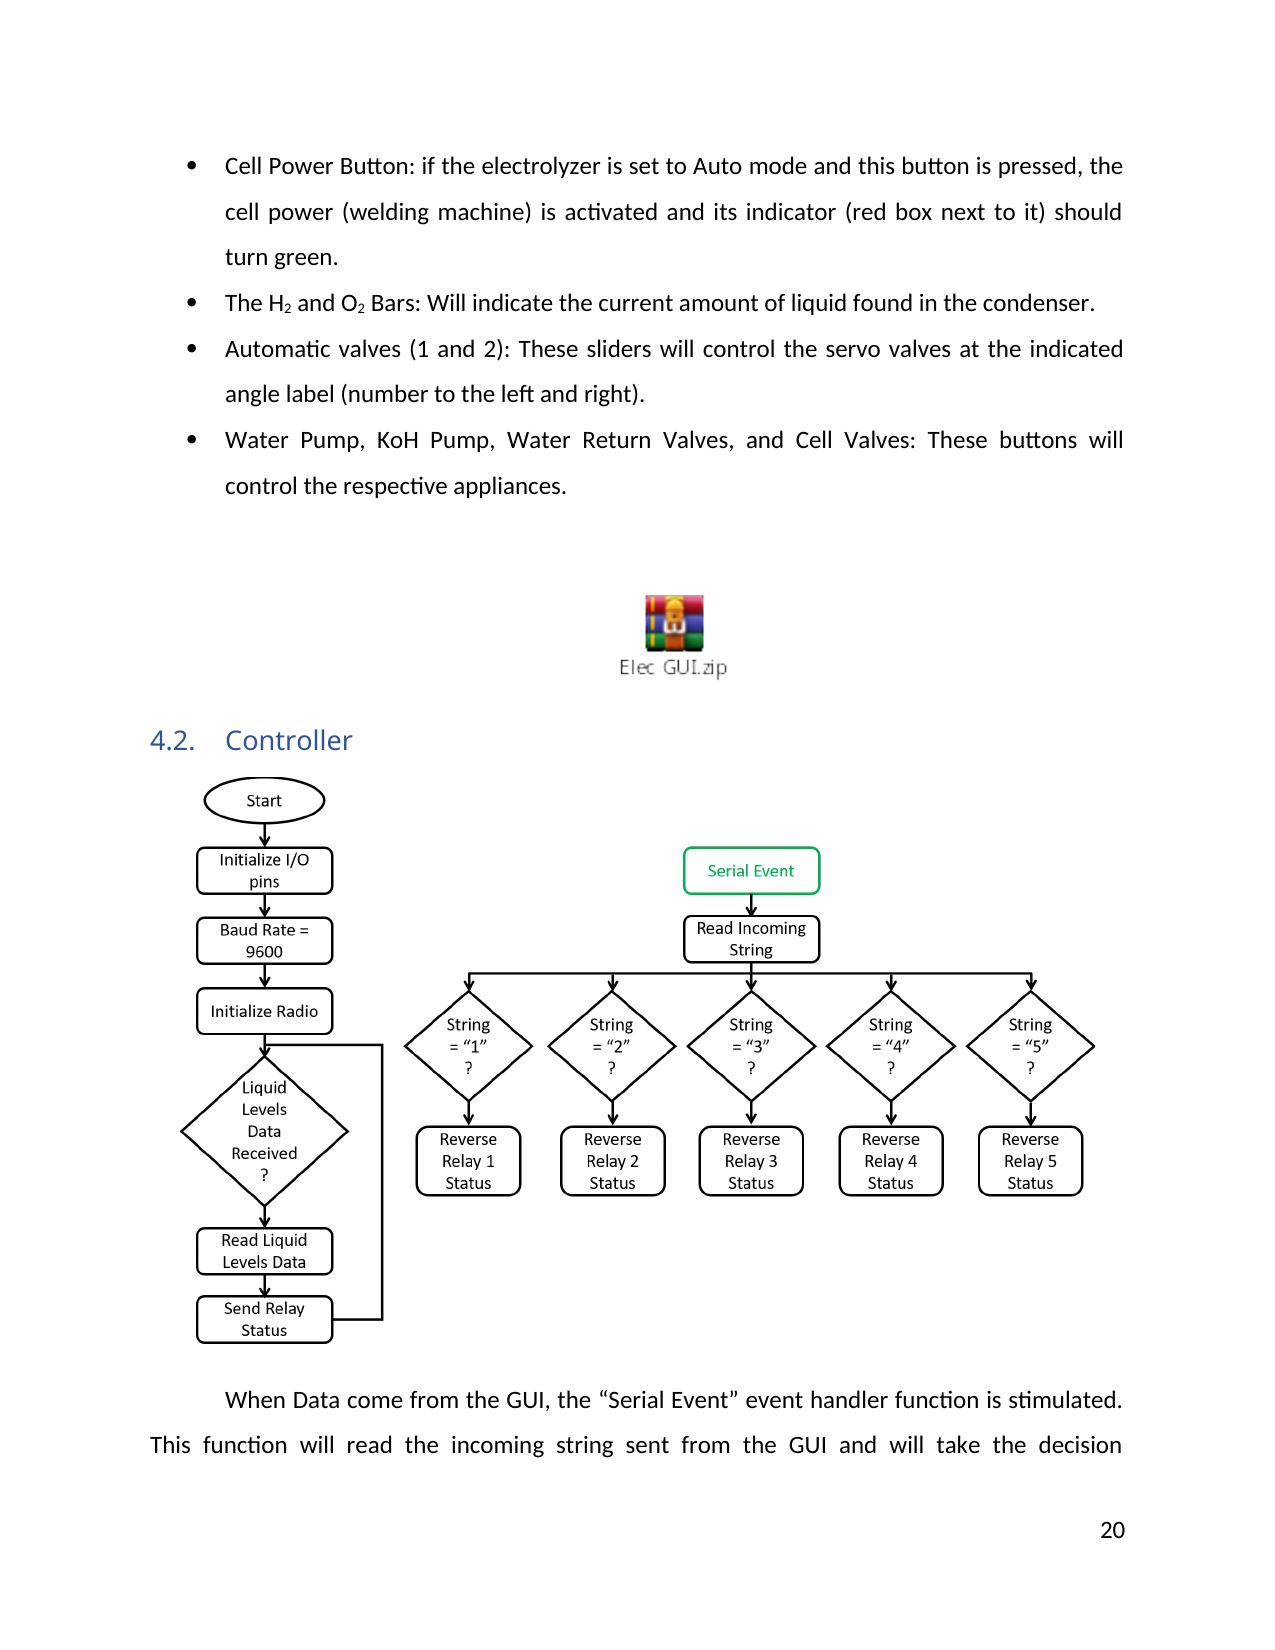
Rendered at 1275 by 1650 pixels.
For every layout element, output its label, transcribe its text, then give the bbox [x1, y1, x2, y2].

list Water Pump, KoH Pump, Water Return Valves, and Cell Valves: These buttons will control the respective appliances. [187, 424, 1125, 501]
subtitle Controller [150, 722, 1125, 759]
list Automatic valves (1 and 2): These sliders will control the servo valves at the indicated angle label (number to the left and right). [187, 333, 1125, 409]
list Cell Power Button: if the electrolyzer is set to Auto mode and this button is pressed, the cell power (welding machine) is activated and its indicator (red box next to it) should turn green. [187, 150, 1125, 272]
picture [179, 777, 1096, 1352]
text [150, 1384, 1125, 1460]
list The H2 and O2 Bars: Will indicate the current amount of liquid found in the condenser. [187, 287, 1125, 318]
